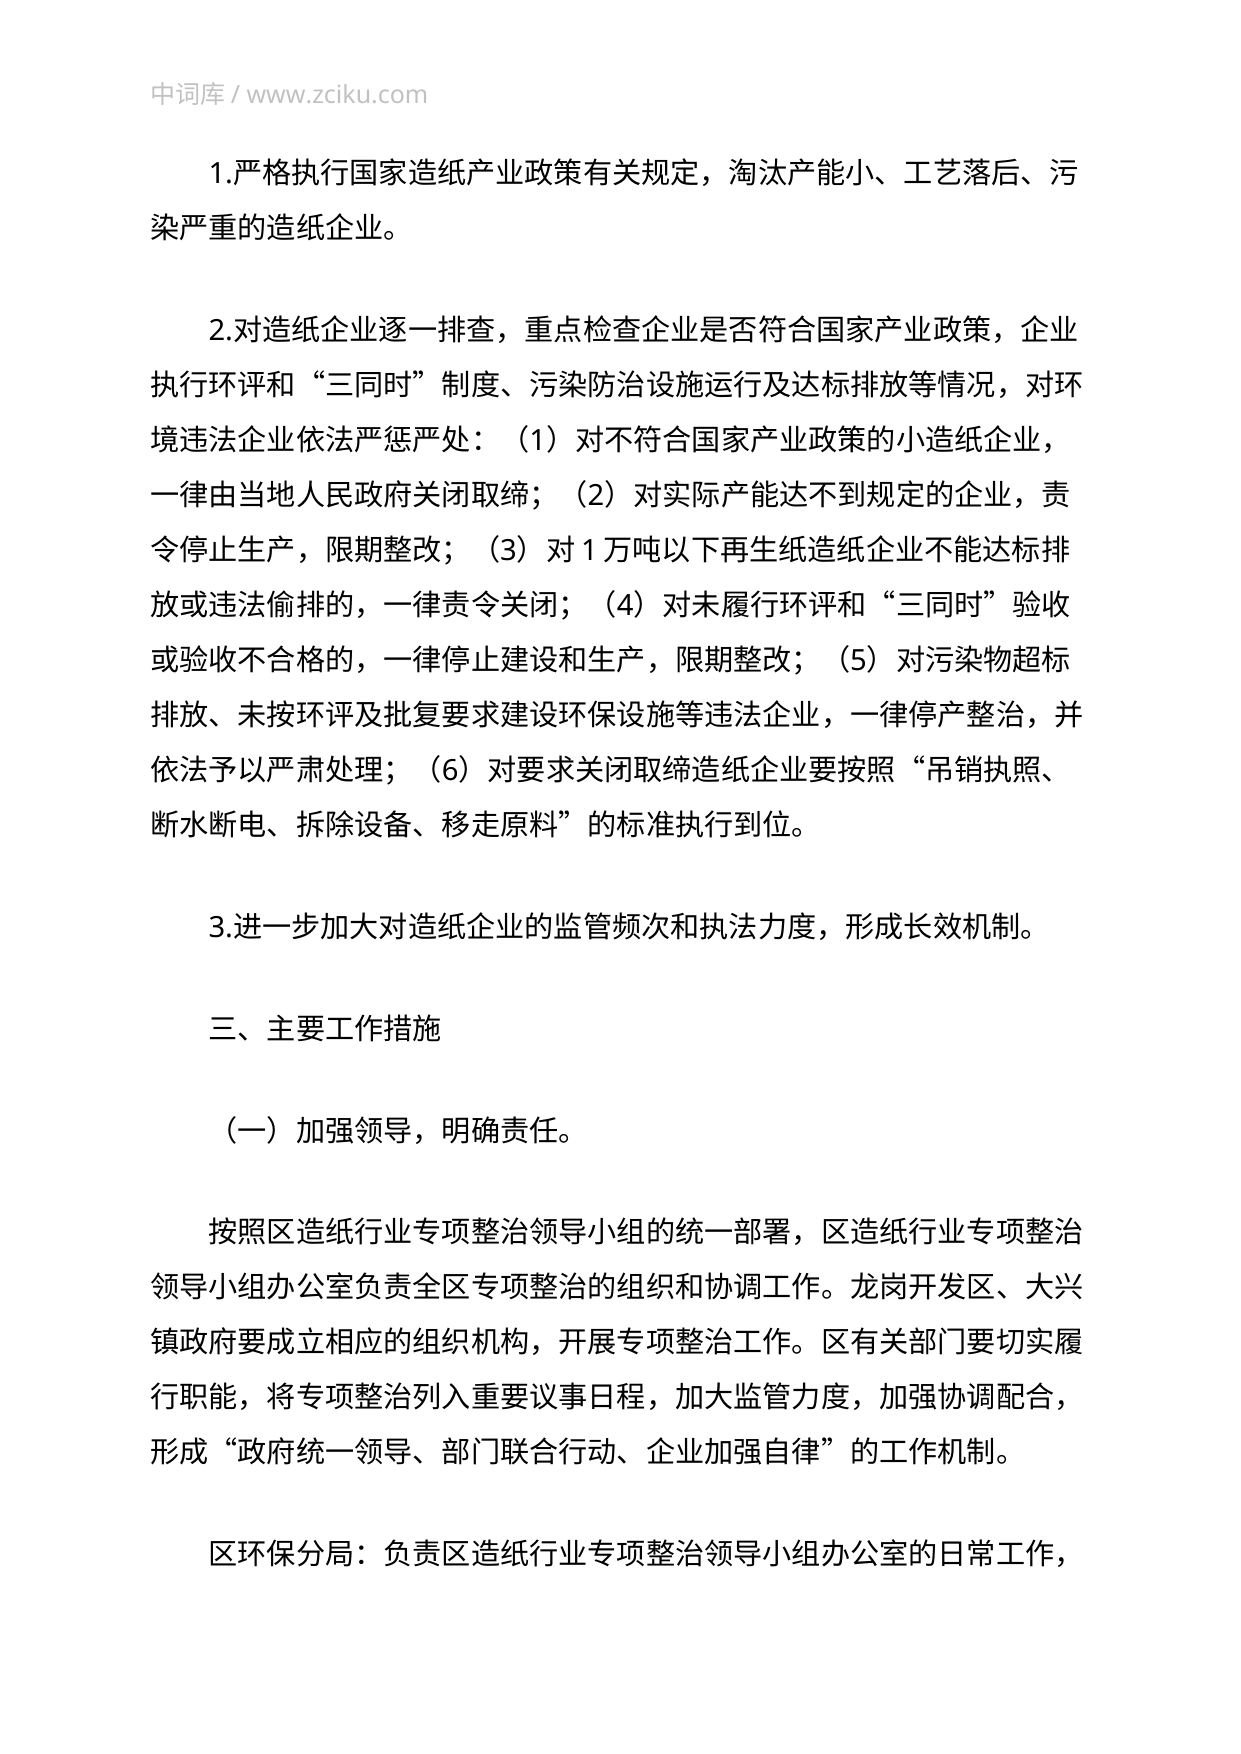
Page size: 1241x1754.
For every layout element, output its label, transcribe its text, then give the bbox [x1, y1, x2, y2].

text 3.进一步加大对造纸企业的监管频次和执法力度，形成长效机制。 [150, 903, 1090, 946]
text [150, 1530, 1090, 1572]
text 2.对造纸企业逐一排查，重点检查企业是否符合国家产业政策，企业执行环评和“三同时”制度、污染防治设施运行及达标排放等情况，对环境违法企业依法严惩严处：（1）对不符合国家产业政策的小造纸企业，一律由当地人民政府关闭取缔；（2）对实际产能达不到规定的企业，责令停止生产，限期整改；（3）对1万吨以下再生纸造纸企业不能达标排放或违法偷排的，一律责令关闭；（4）对未履行环评和“三同时”验收或验收不合格的，一律停止建设和生产，限期整改；（5）对污染物超标排放、未按环评及批复要求建设环保设施等违法企业，一律停产整治，并依法予以严肃处理；（6）对要求关闭取缔造纸企业要按照“吊销执照、断水断电、拆除设备、移走原料”的标准执行到位。 [150, 307, 1090, 844]
text 三、主要工作措施 [150, 1005, 1090, 1048]
text （一）加强领导，明确责任。 [150, 1107, 1090, 1149]
text 按照区造纸行业专项整治领导小组的统一部署，区造纸行业专项整治领导小组办公室负责全区专项整治的组织和协调工作。龙岗开发区、大兴镇政府要成立相应的组织机构，开展专项整治工作。区有关部门要切实履行职能，将专项整治列入重要议事日程，加大监管力度，加强协调配合，形成“政府统一领导、部门联合行动、企业加强自律”的工作机制。 [150, 1209, 1090, 1471]
text 1.严格执行国家造纸产业政策有关规定，淘汰产能小、工艺落后、污染严重的造纸企业。 [150, 150, 1090, 247]
